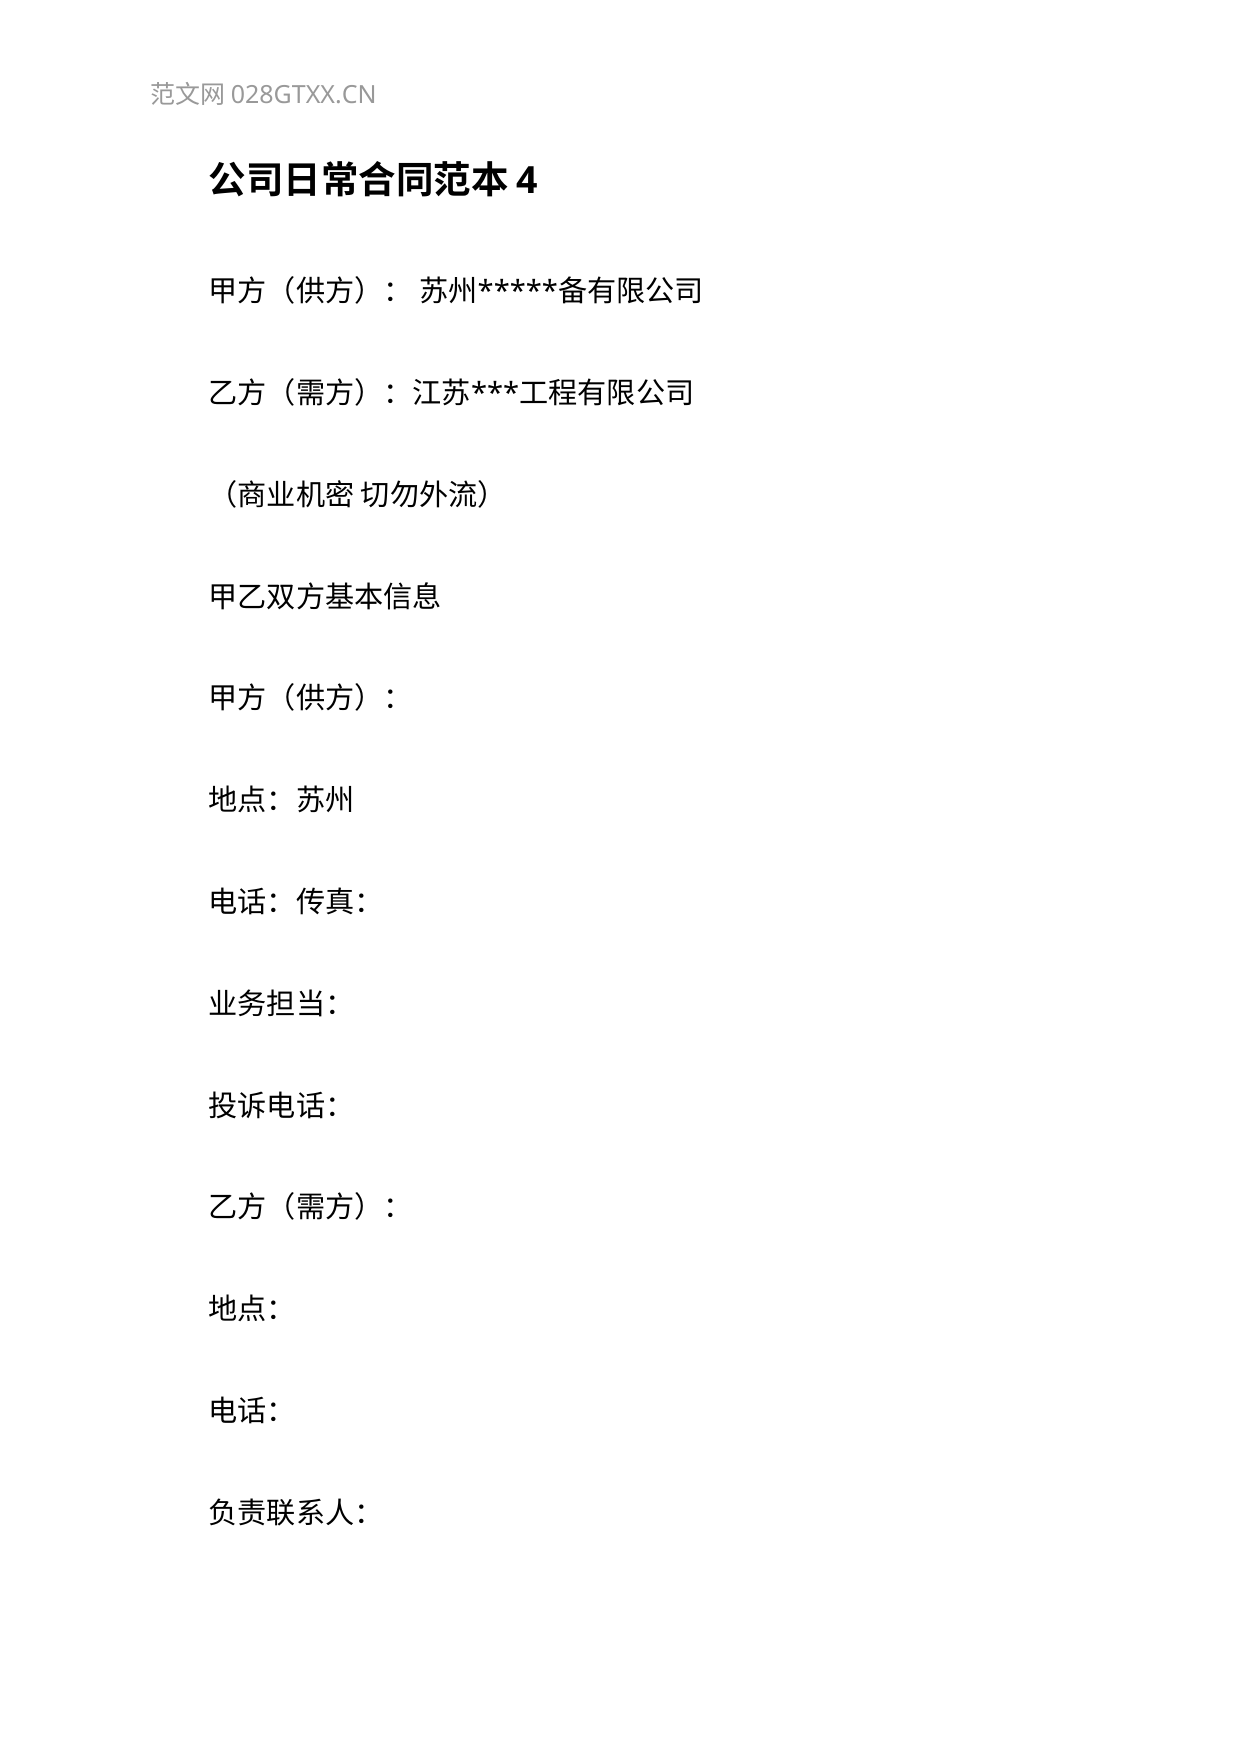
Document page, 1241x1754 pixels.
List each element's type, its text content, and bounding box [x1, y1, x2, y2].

text 业务担当： [150, 980, 1090, 1023]
text 电话： [150, 1387, 1090, 1430]
text 投诉电话： [150, 1082, 1090, 1124]
text 地点： [150, 1286, 1090, 1328]
text 乙方（需方）：江苏***工程有限公司 [150, 369, 1090, 412]
text 负责联系人： [150, 1489, 1090, 1532]
text （商业机密 切勿外流） [150, 472, 1090, 514]
text 甲方（供方）： 苏州*****备有限公司 [150, 268, 1090, 310]
text 公司日常合同范本4 [150, 150, 1090, 204]
text 甲乙双方基本信息 [150, 573, 1090, 616]
text 乙方（需方）： [150, 1184, 1090, 1226]
text 甲方（供方）： [150, 675, 1090, 717]
text 地点：苏州 [150, 777, 1090, 819]
text 电话：传真： [150, 879, 1090, 921]
